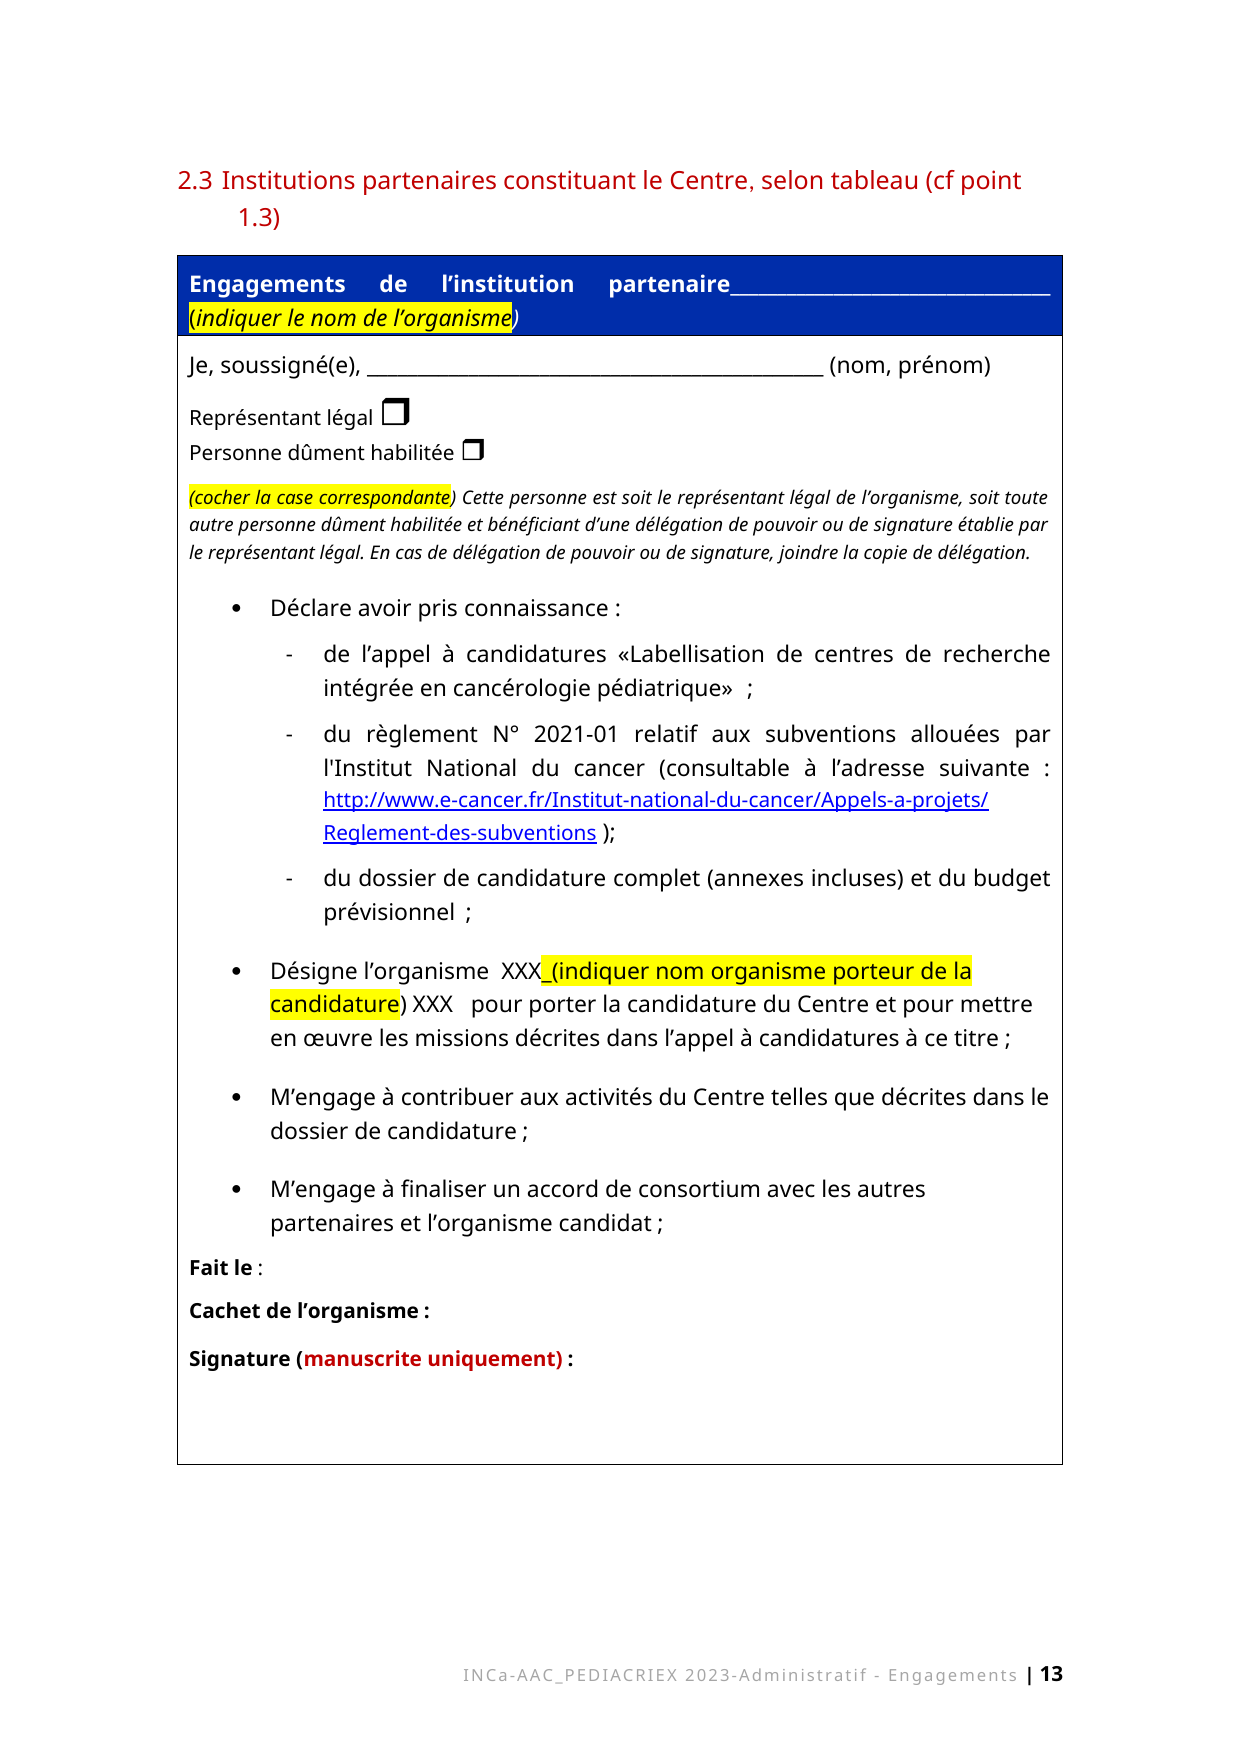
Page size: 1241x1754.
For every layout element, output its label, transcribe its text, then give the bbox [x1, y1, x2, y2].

subtitle Institutions partenaires constituant le Centre, selon tableau (cf point 1.3) [177, 162, 1063, 233]
table_header Engagements de l’institution partenaire__________________________________ (indiquer le nom de l’organisme) [178, 256, 1062, 335]
table_cell Je, soussigné(e), _____________________________________________ (nom, prénom) Représentant légal Personne dûment habilitée (cocher la case correspondante) Cette personne est soit le représentant légal de l’organisme, soit toute autre personne dûment habilitée et bénéficiant d’une délégation de pouvoir ou de signature établie par le représentant légal. En cas de délégation de pouvoir ou de signature, joindre la copie de délégation. Déclare avoir pris connaissance : de l’appel à candidatures «Labellisation de centres de recherche intégrée en cancérologie pédiatrique» ; du règlement N° 2021-01 relatif aux subventions allouées par l'Institut National du cancer (consultable à l’adresse suivante : http://www.e-cancer.fr/Institut-national-du-cancer/Appels-a-projets/Reglement-des-subventions ); du dossier de candidature complet (annexes incluses) et du budget prévisionnel ; Désigne l’organisme XXX_(indiquer nom organisme porteur de la candidature) XXX pour porter la candidature du Centre et pour mettre en œuvre les missions décrites dans l’appel à candidatures à ce titre ; M’engage à contribuer aux activités du Centre telles que décrites dans le dossier de candidature ; M’engage à finaliser un accord de consortium avec les autres partenaires et l’organisme candidat ; Fait le : Cachet de l’organisme : Signature (manuscrite uniquement) : [178, 336, 1062, 1464]
